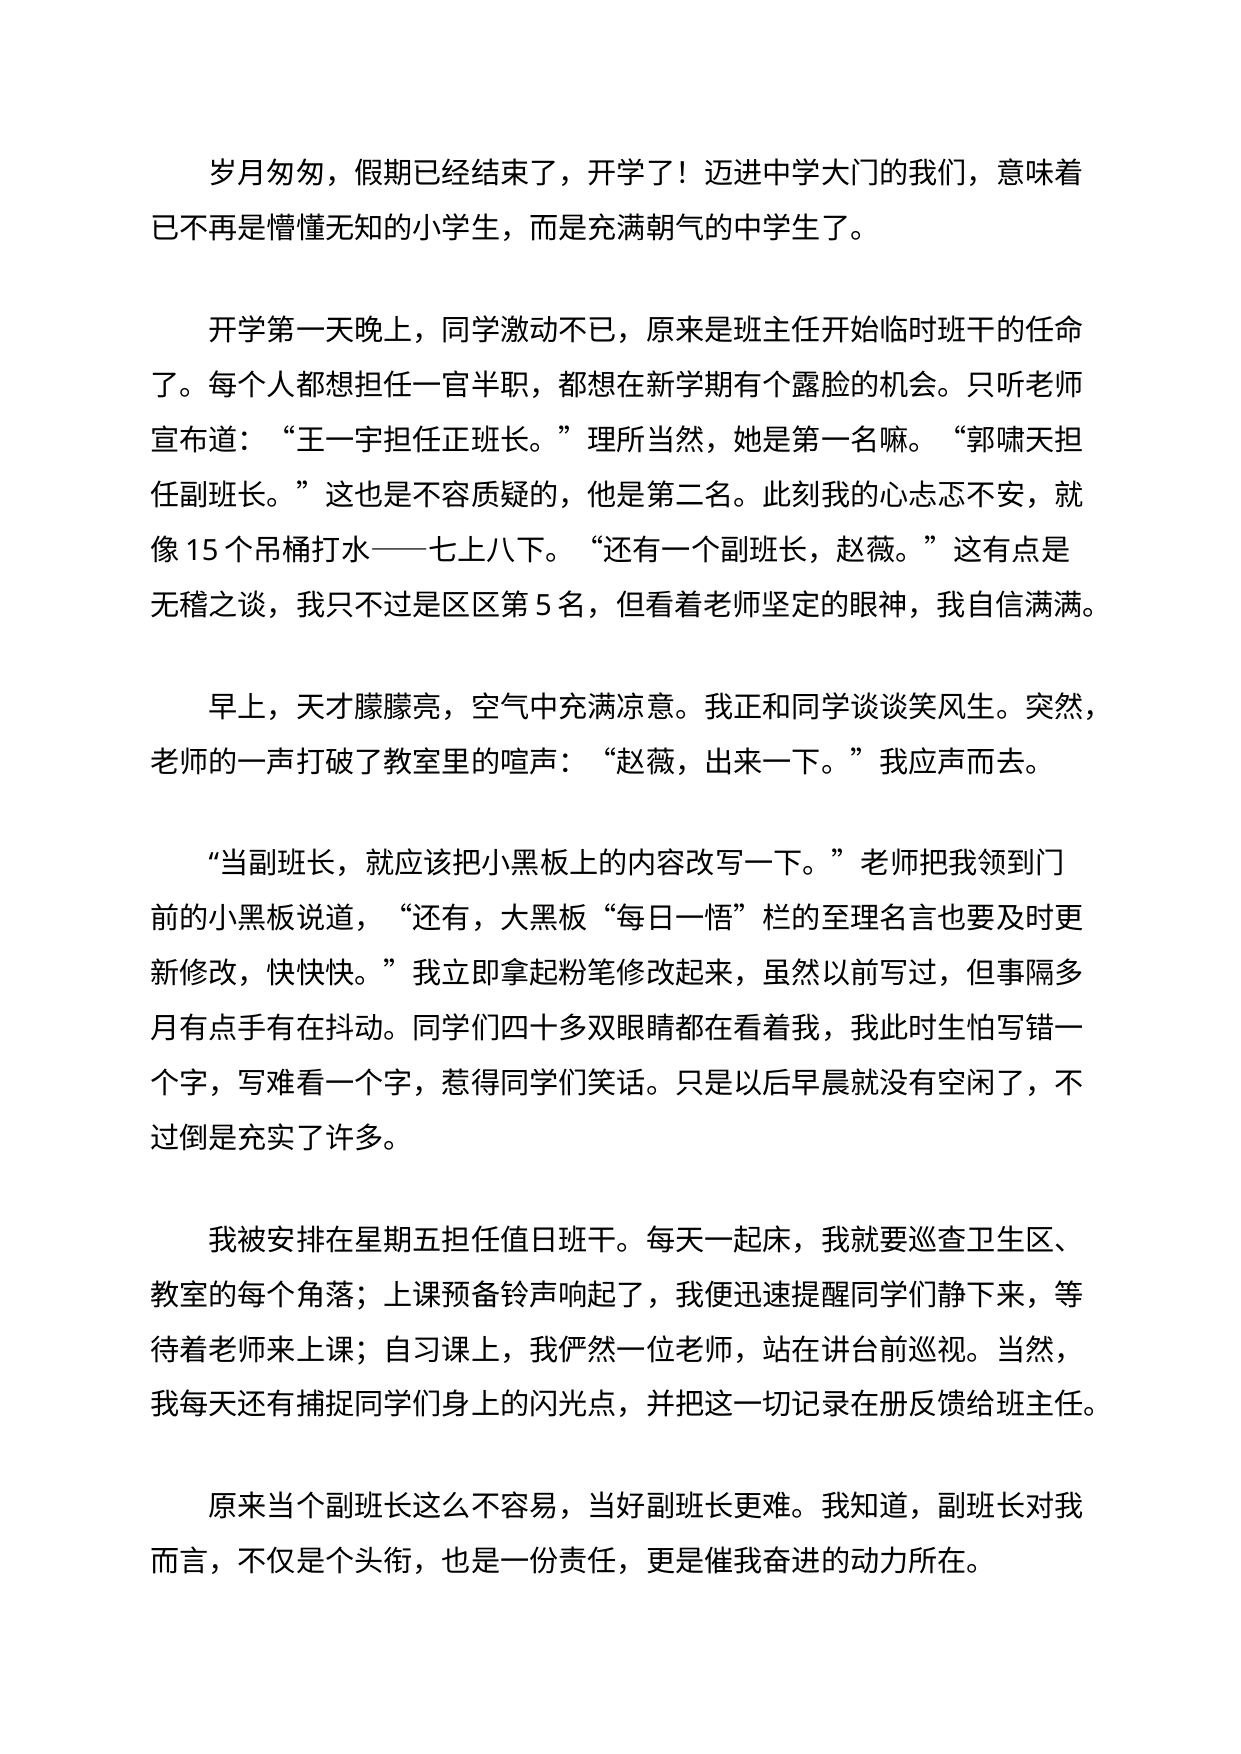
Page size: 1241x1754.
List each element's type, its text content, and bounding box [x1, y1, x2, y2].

text “当副班长，就应该把小黑板上的内容改写一下。”老师把我领到门前的小黑板说道，“还有，大黑板“每日一悟”栏的至理名言也要及时更新修改，快快快。”我立即拿起粉笔修改起来，虽然以前写过，但事隔多月有点手有在抖动。同学们四十多双眼睛都在看着我，我此时生怕写错一个字，写难看一个字，惹得同学们笑话。只是以后早晨就没有空闲了，不过倒是充实了许多。 [150, 840, 1090, 1157]
text 我被安排在星期五担任值日班干。每天一起床，我就要巡查卫生区、教室的每个角落；上课预备铃声响起了，我便迅速提醒同学们静下来，等待着老师来上课；自习课上，我俨然一位老师，站在讲台前巡视。当然，我每天还有捕捉同学们身上的闪光点，并把这一切记录在册反馈给班主任。 [150, 1216, 1090, 1423]
text 原来当个副班长这么不容易，当好副班长更难。我知道，副班长对我而言，不仅是个头衔，也是一份责任，更是催我奋进的动力所在。 [150, 1483, 1090, 1580]
text 早上，天才朦朦亮，空气中充满凉意。我正和同学谈谈笑风生。突然，老师的一声打破了教室里的喧声：“赵薇，出来一下。”我应声而去。 [150, 683, 1090, 780]
text 岁月匆匆，假期已经结束了，开学了！迈进中学大门的我们，意味着已不再是懵懂无知的小学生，而是充满朝气的中学生了。 [150, 150, 1090, 247]
text 开学第一天晚上，同学激动不已，原来是班主任开始临时班干的任命了。每个人都想担任一官半职，都想在新学期有个露脸的机会。只听老师宣布道：“王一宇担任正班长。”理所当然，她是第一名嘛。“郭啸天担任副班长。”这也是不容质疑的，他是第二名。此刻我的心忐忑不安，就像15个吊桶打水——七上八下。“还有一个副班长，赵薇。”这有点是无稽之谈，我只不过是区区第5名，但看着老师坚定的眼神，我自信满满。 [150, 307, 1090, 624]
